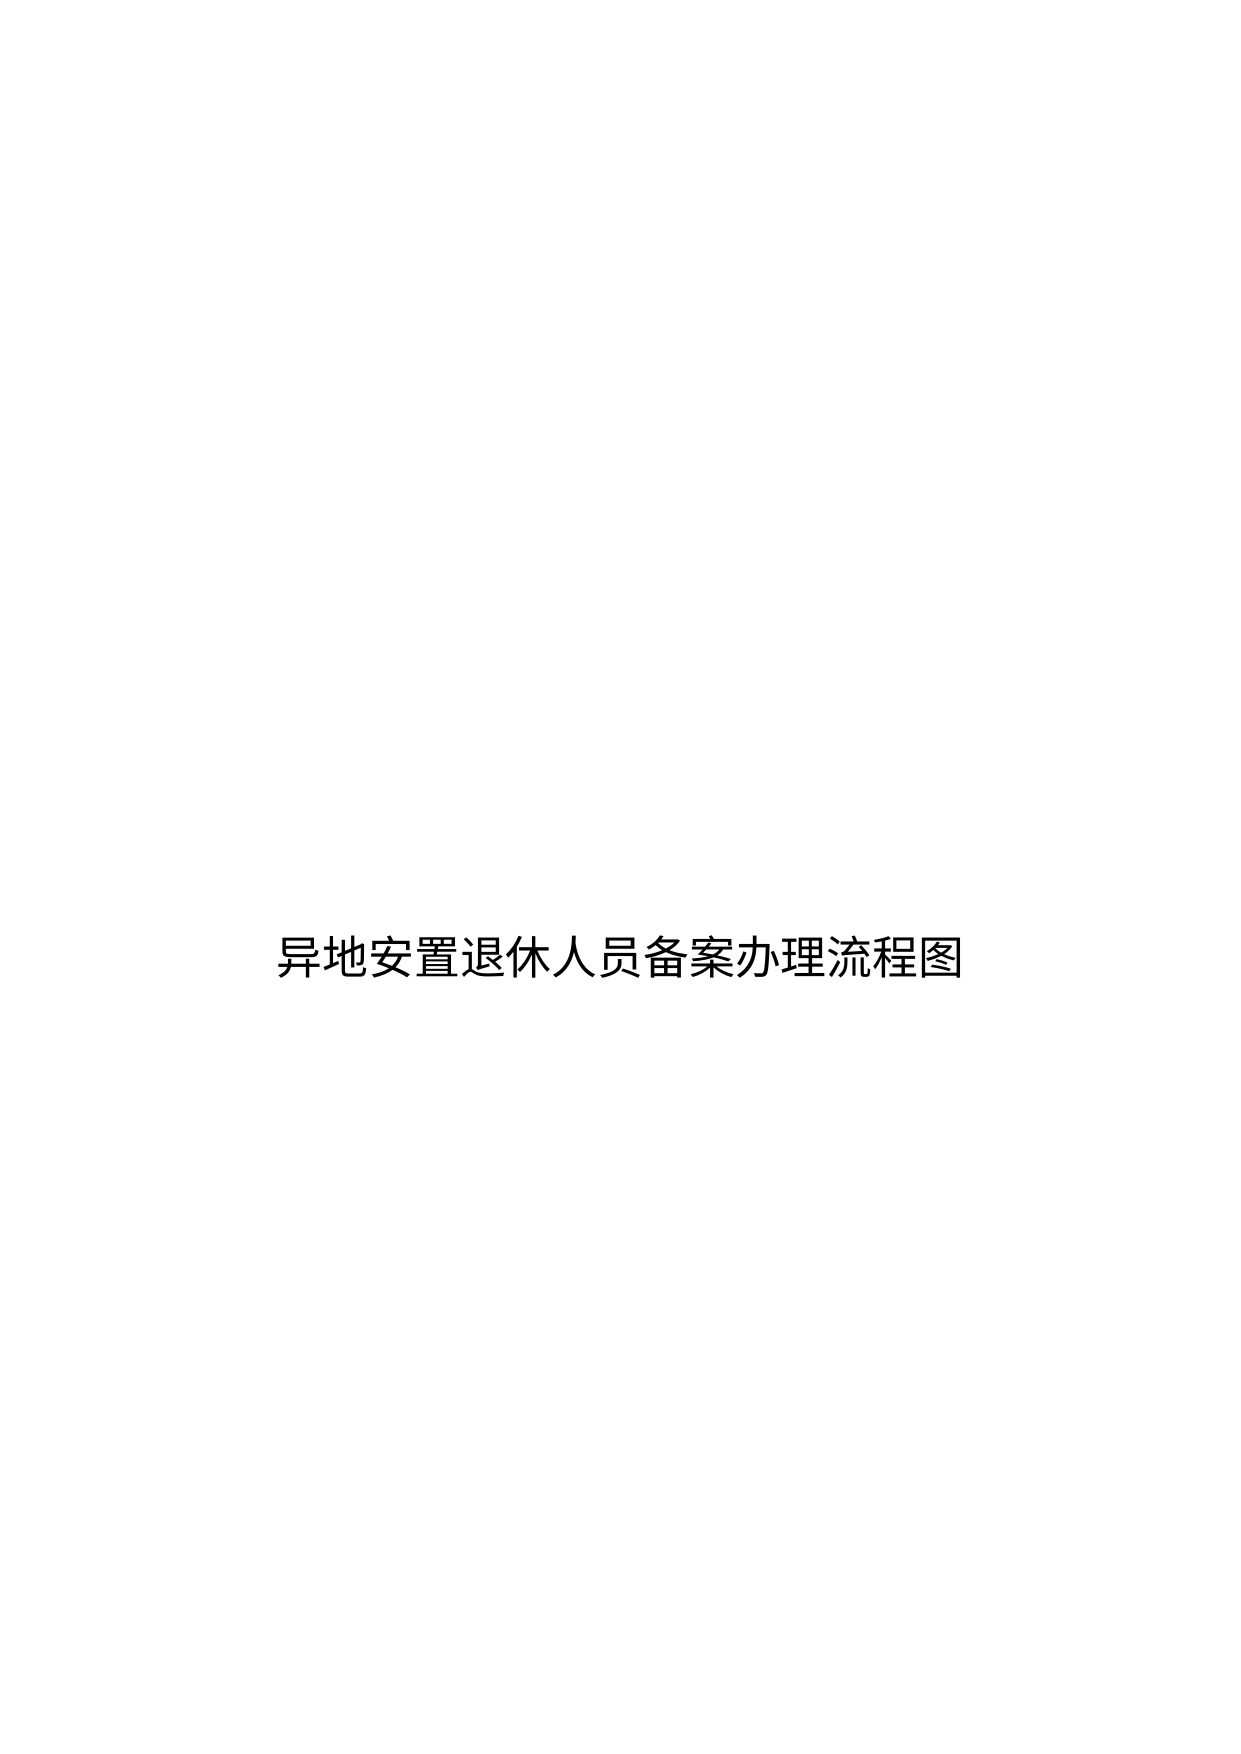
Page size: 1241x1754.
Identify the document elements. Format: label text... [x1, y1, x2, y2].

text 异地安置退休人员备案办理流程图 [159, 906, 1081, 1003]
